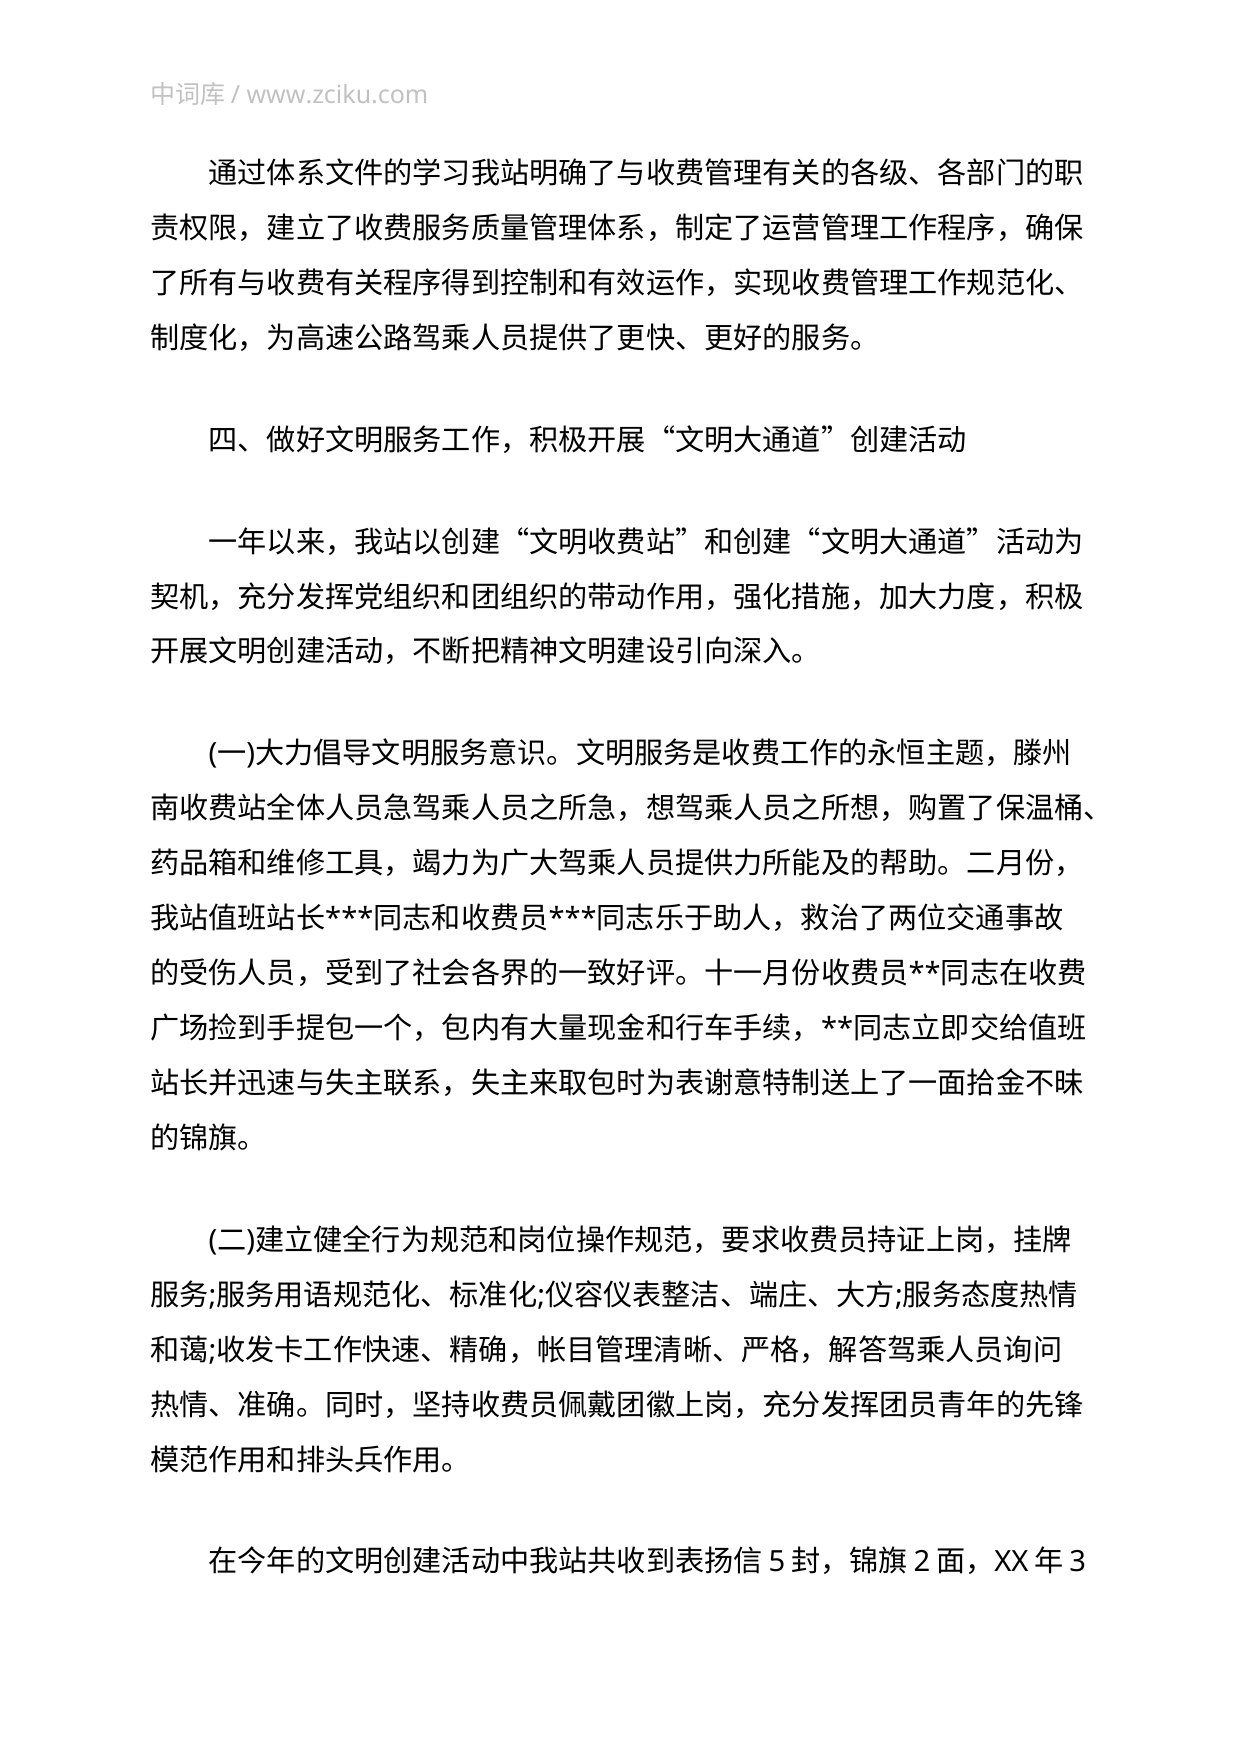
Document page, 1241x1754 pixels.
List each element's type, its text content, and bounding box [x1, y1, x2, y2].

text 通过体系文件的学习我站明确了与收费管理有关的各级、各部门的职责权限，建立了收费服务质量管理体系，制定了运营管理工作程序，确保了所有与收费有关程序得到控制和有效运作，实现收费管理工作规范化、制度化，为高速公路驾乘人员提供了更快、更好的服务。 [150, 150, 1090, 357]
text 一年以来，我站以创建“文明收费站”和创建“文明大通道”活动为契机，充分发挥党组织和团组织的带动作用，强化措施，加大力度，积极开展文明创建活动，不断把精神文明建设引向深入。 [150, 518, 1090, 670]
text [150, 1538, 1090, 1580]
text (二)建立健全行为规范和岗位操作规范，要求收费员持证上岗，挂牌服务;服务用语规范化、标准化;仪容仪表整洁、端庄、大方;服务态度热情和蔼;收发卡工作快速、精确，帐目管理清晰、严格，解答驾乘人员询问热情、准确。同时，坚持收费员佩戴团徽上岗，充分发挥团员青年的先锋模范作用和排头兵作用。 [150, 1216, 1090, 1478]
text (一)大力倡导文明服务意识。文明服务是收费工作的永恒主题，滕州南收费站全体人员急驾乘人员之所急，想驾乘人员之所想，购置了保温桶、药品箱和维修工具，竭力为广大驾乘人员提供力所能及的帮助。二月份，我站值班站长***同志和收费员***同志乐于助人，救治了两位交通事故的受伤人员，受到了社会各界的一致好评。十一月份收费员**同志在收费广场捡到手提包一个，包内有大量现金和行车手续，**同志立即交给值班站长并迅速与失主联系，失主来取包时为表谢意特制送上了一面拾金不昧的锦旗。 [150, 730, 1090, 1157]
text 四、做好文明服务工作，积极开展“文明大通道”创建活动 [150, 416, 1090, 459]
